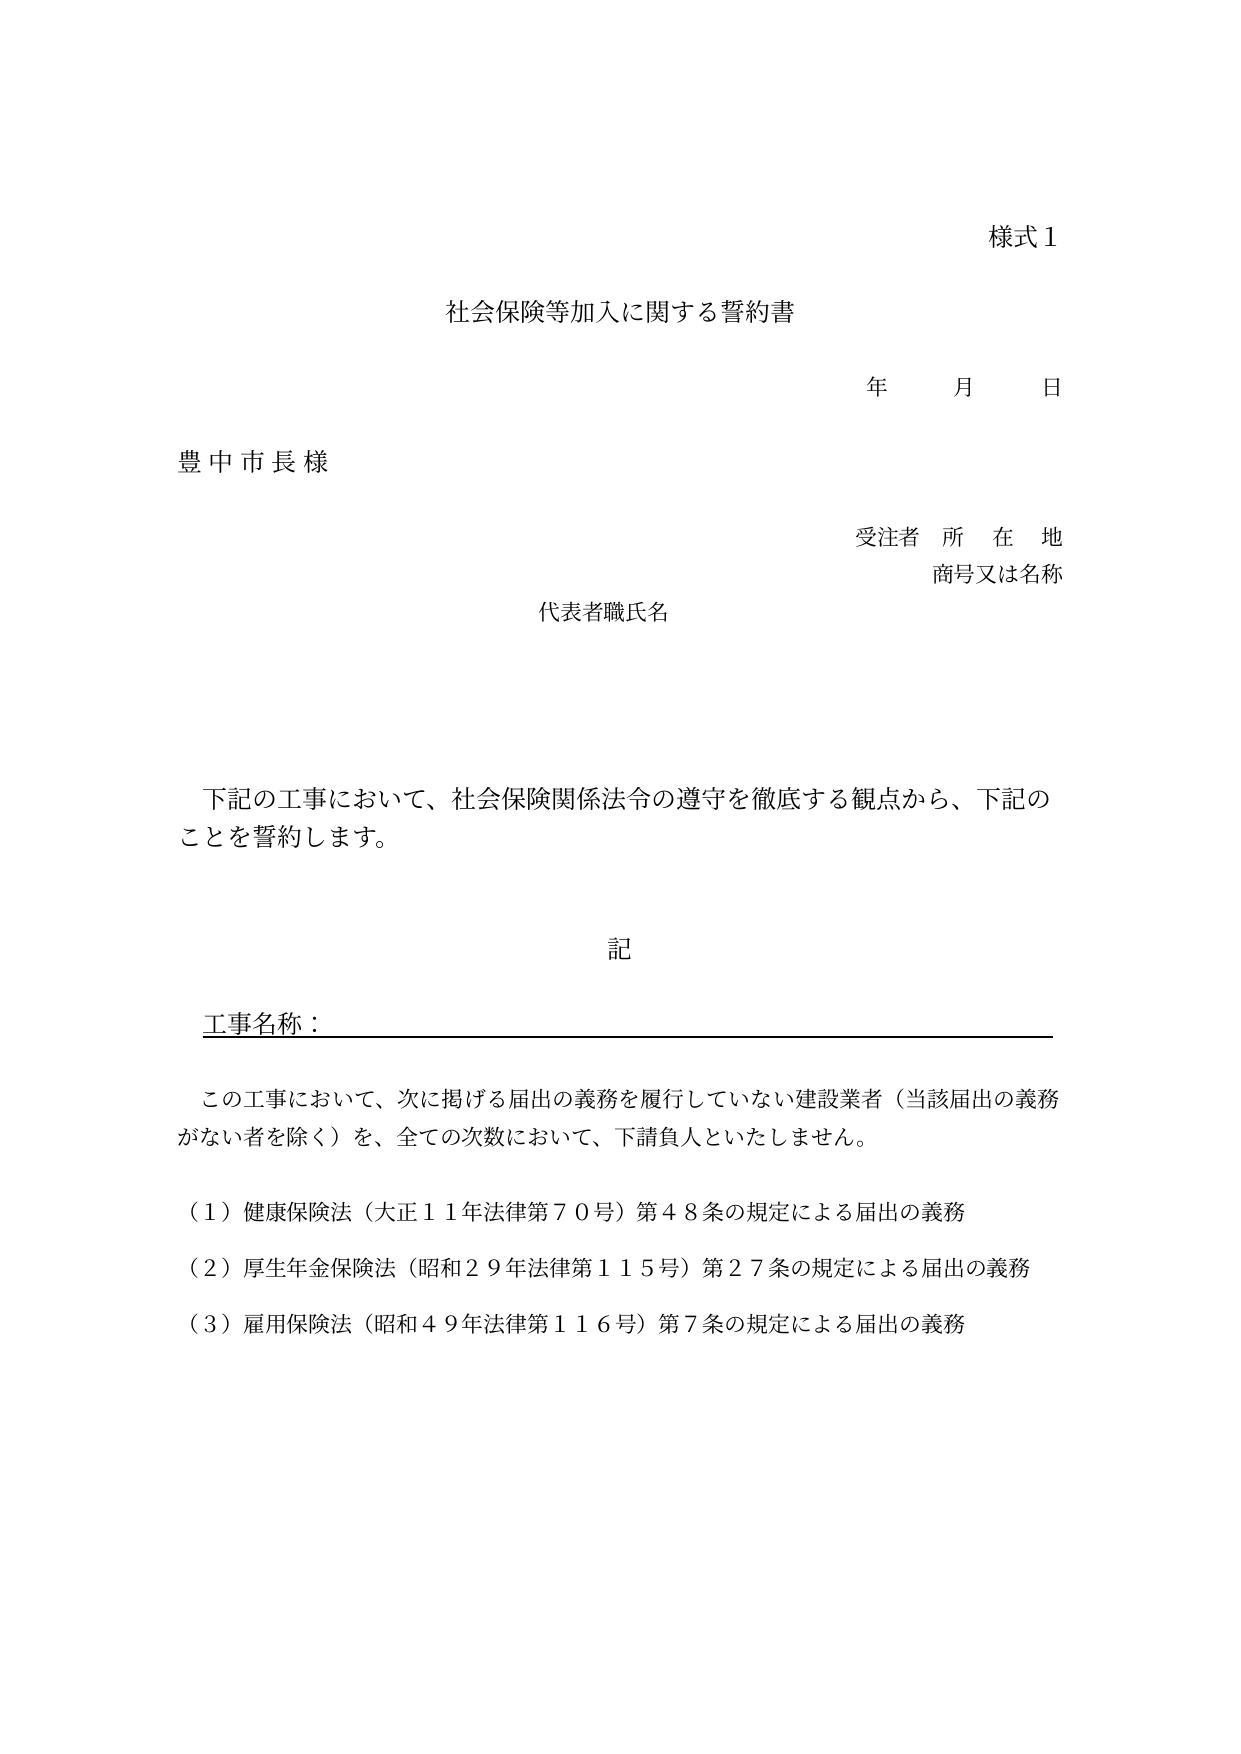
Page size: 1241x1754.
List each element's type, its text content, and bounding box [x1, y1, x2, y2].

subtitle 記 [177, 929, 1063, 967]
text この工事において、次に掲げる届出の義務を履行していない建設業者（当該届出の義務がない者を除く）を、全ての次数において、下請負人といたしません。 [177, 1079, 1063, 1154]
text 商号又は名称 [177, 554, 1063, 592]
text （２）厚生年金保険法（昭和２９年法律第１１５号）第２７条の規定による届出の義務 [177, 1248, 1063, 1286]
text 代表者職氏名 [177, 592, 1063, 629]
text 社会保険等加入に関する誓約書 [177, 292, 1063, 329]
text 下記の工事において、社会保険関係法令の遵守を徹底する観点から、下記のことを誓約します。 [177, 779, 1063, 854]
text （３）雇用保険法（昭和４９年法律第１１６号）第７条の規定による届出の義務 [177, 1304, 1063, 1342]
text 工事名称： [177, 1004, 1063, 1042]
text 年 月 日 [177, 367, 1063, 404]
text 様式１ [177, 217, 1063, 254]
text （１）健康保険法（大正１１年法律第７０号）第４８条の規定による届出の義務 [177, 1192, 1063, 1229]
text 豊 中 市 長 様 [177, 442, 1063, 479]
text 受注者 所 在 地 [177, 517, 1063, 554]
